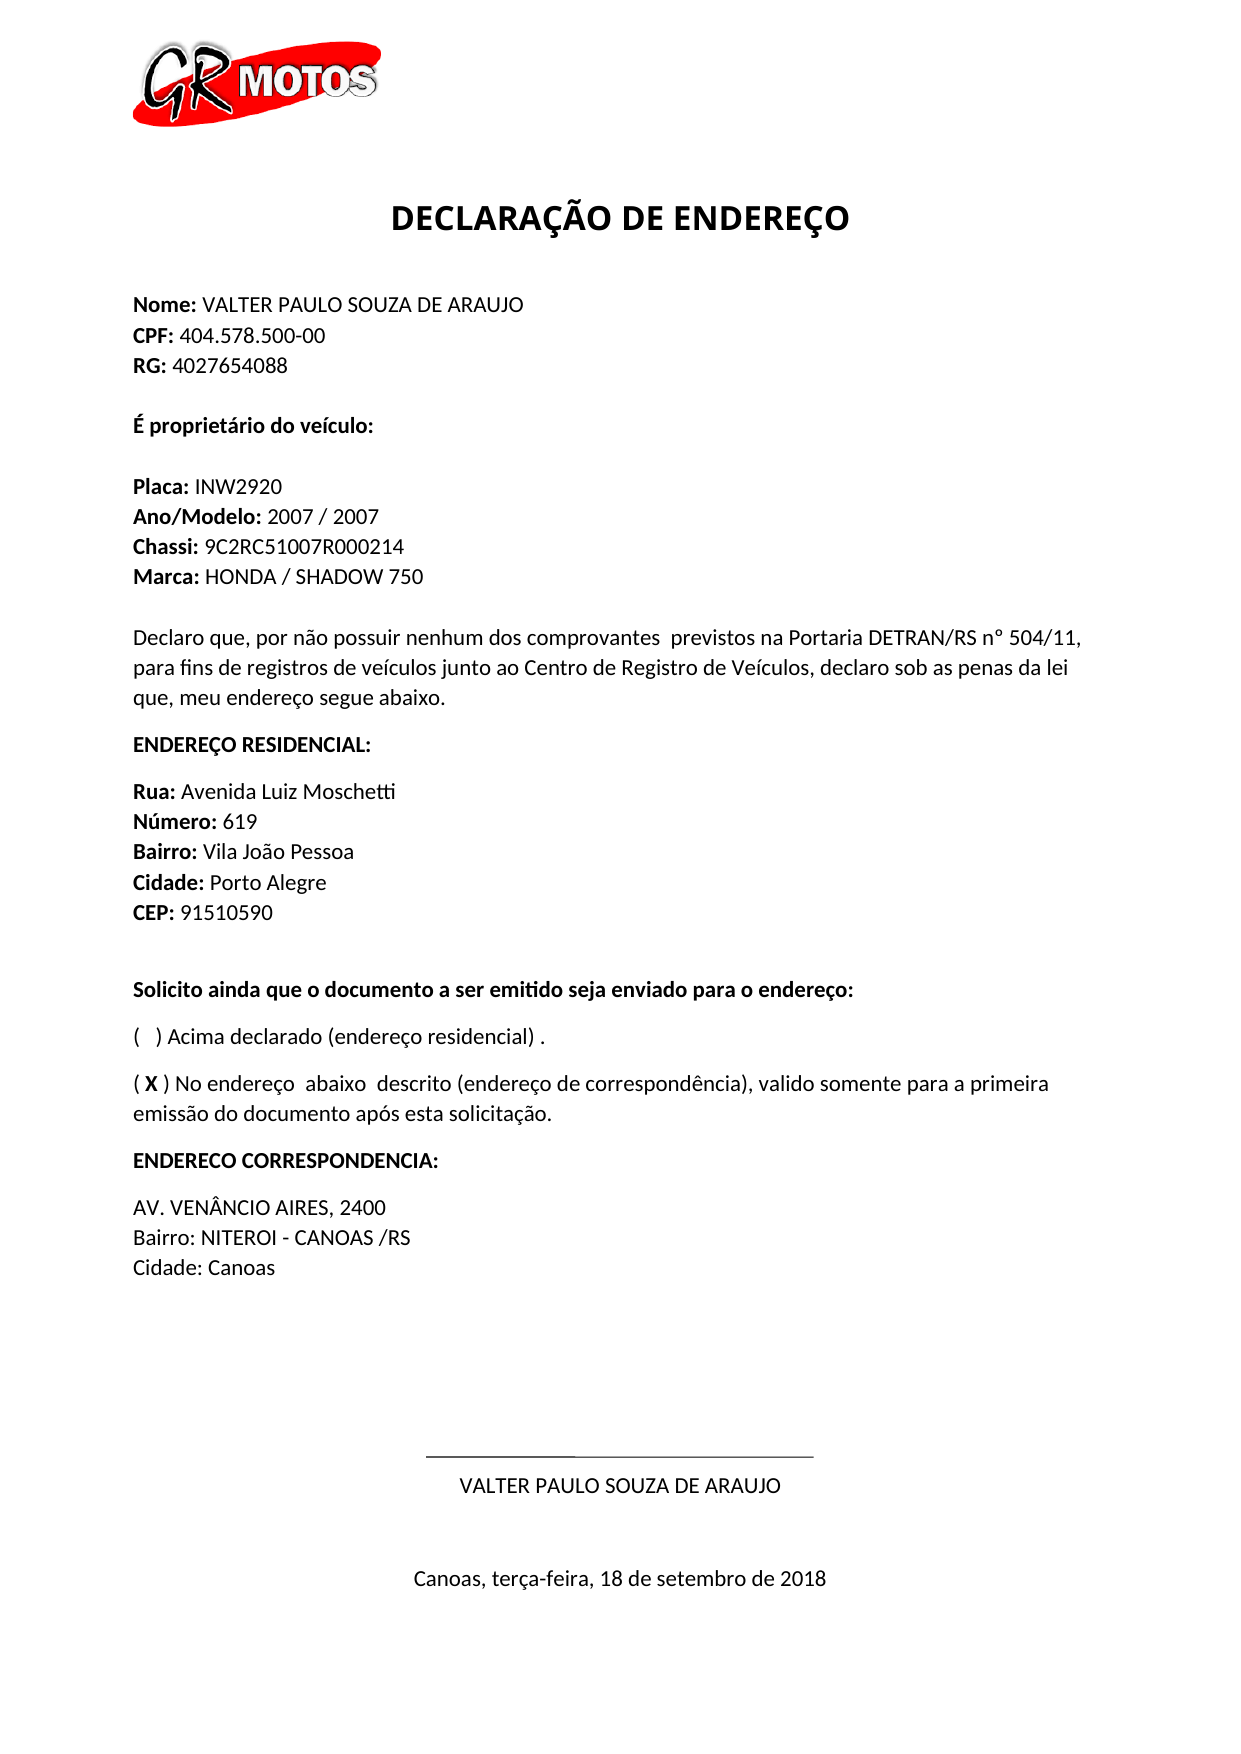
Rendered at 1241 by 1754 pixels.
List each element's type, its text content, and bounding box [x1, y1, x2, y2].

subtitle DECLARAÇÃO DE ENDEREÇO [133, 195, 1107, 240]
text AV. VENÂNCIO AIRES, 2400 [133, 1193, 1107, 1221]
text Rua: Avenida Luiz Moschetti [133, 777, 1107, 805]
text Número: 619 [133, 807, 1107, 835]
text É proprietário do veículo: [133, 411, 1107, 439]
picture [132, 23, 417, 142]
text VALTER PAULO SOUZA DE ARAUJO [133, 1471, 1107, 1499]
text Nome: VALTER PAULO SOUZA DE ARAUJO [133, 291, 1107, 319]
text ( ) Acima declarado (endereço residencial) . [133, 1022, 1107, 1050]
text Solicito ainda que o documento a ser emitido seja enviado para o endereço: [133, 975, 1107, 1003]
text Cidade: Porto Alegre [133, 868, 1107, 896]
text RG: 4027654088 [133, 351, 1107, 379]
text Marca: HONDA / SHADOW 750 [133, 562, 1107, 591]
text CEP: 91510590 [133, 898, 1107, 926]
text Chassi: 9C2RC51007R000214 [133, 532, 1107, 560]
text Ano/Modelo: 2007 / 2007 [133, 502, 1107, 530]
text ( X ) No endereço abaixo descrito (endereço de correspondência), valido somente para a primeira emissão do documento após esta solicitação. [133, 1069, 1107, 1127]
text Bairro: NITEROI - CANOAS /RS [133, 1223, 1107, 1251]
text ENDERECO CORRESPONDENCIA: [133, 1146, 1107, 1174]
text Canoas, terça-feira, 18 de setembro de 2018 [133, 1564, 1107, 1593]
text CPF: 404.578.500-00 [133, 321, 1107, 349]
text Declaro que, por não possuir nenhum dos comprovantes previstos na Portaria DETRAN/RS nº 504/11, para fins de registros de veículos junto ao Centro de Registro de Veículos, declaro sob as penas da lei que, meu endereço segue abaixo. [133, 623, 1107, 711]
text ENDEREÇO RESIDENCIAL: [133, 730, 1107, 758]
text Placa: INW2920 [133, 472, 1107, 500]
text Cidade: Canoas [133, 1253, 1107, 1281]
text Bairro: Vila João Pessoa [133, 837, 1107, 866]
